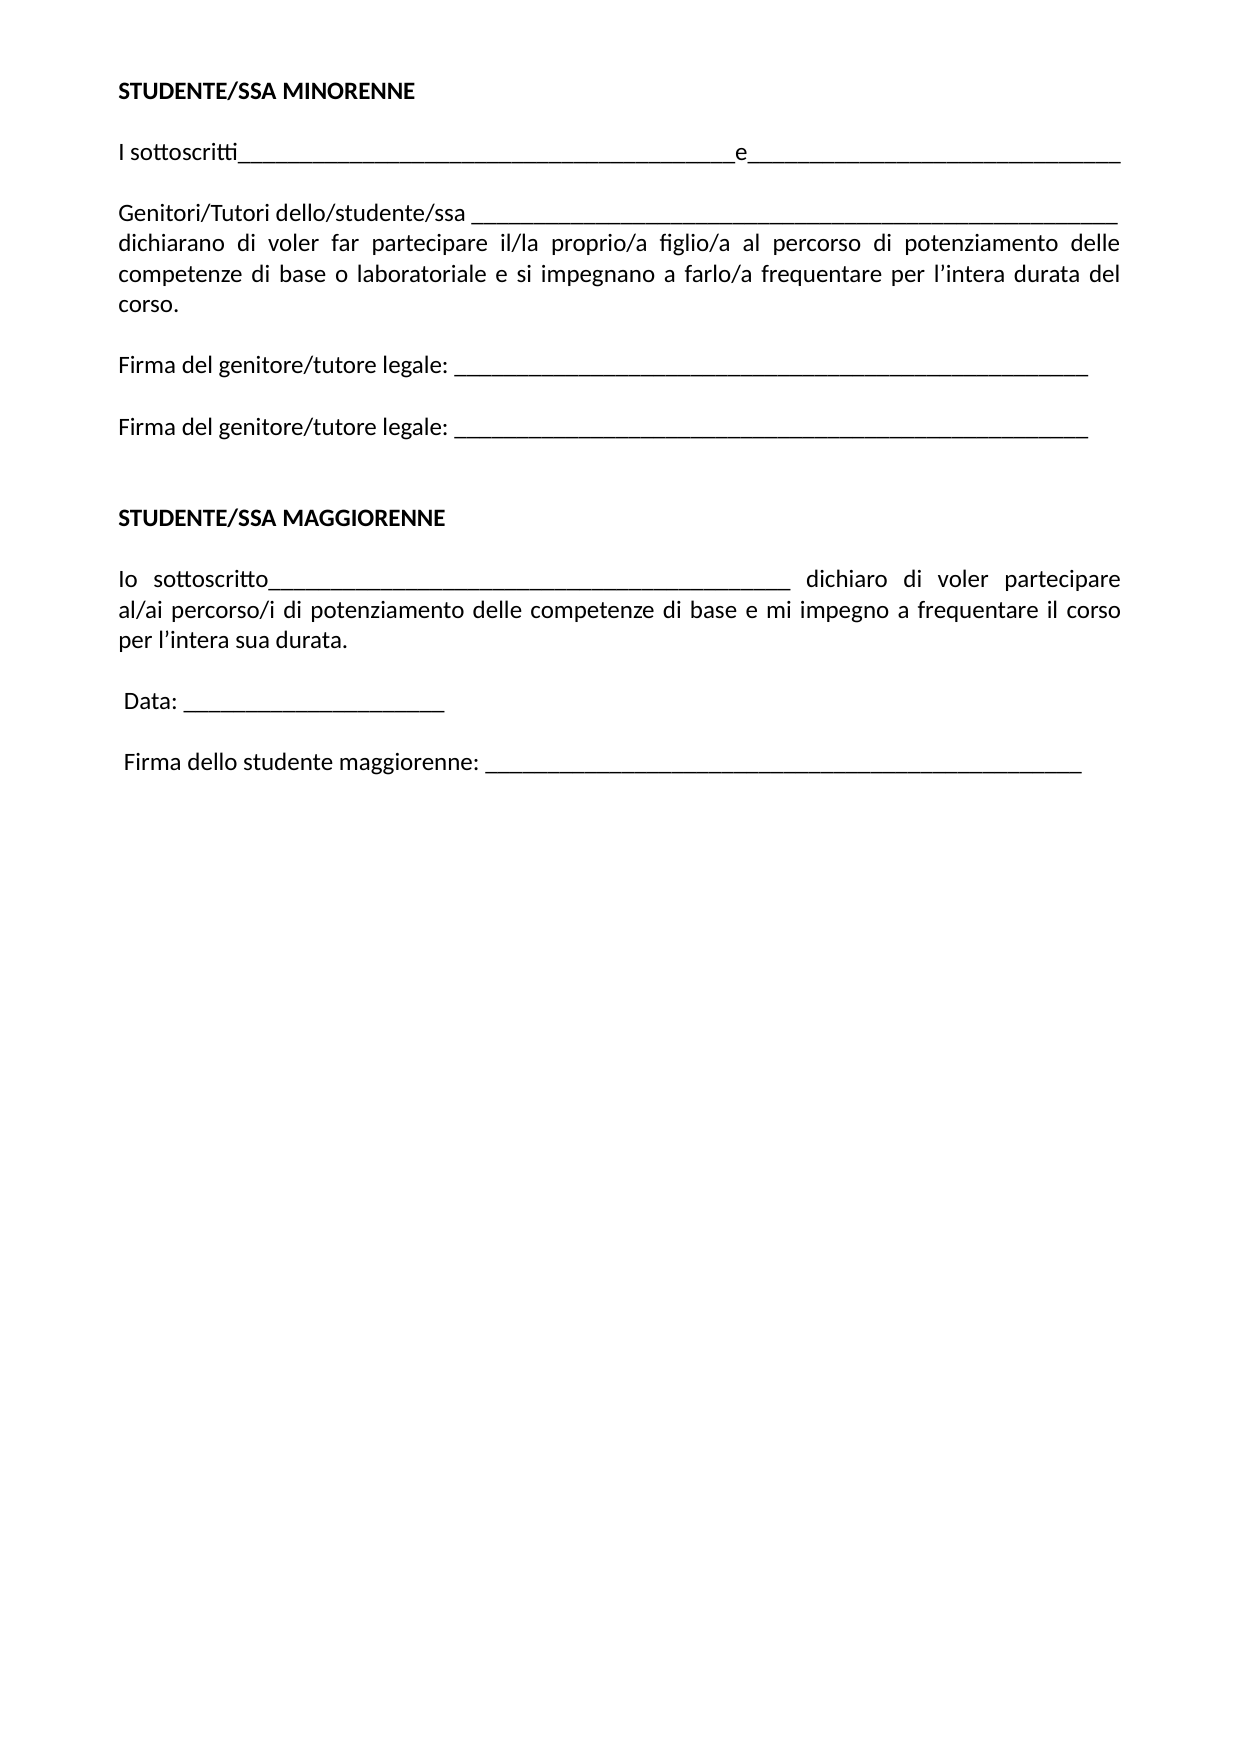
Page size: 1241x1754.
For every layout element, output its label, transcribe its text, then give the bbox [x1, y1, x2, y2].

text dichiarano di voler far partecipare il/la proprio/a figlio/a al percorso di potenziamento delle competenze di base o laboratoriale e si impegnano a farlo/a frequentare per l’intera durata del corso. [118, 227, 1122, 319]
text Genitori/Tutori dello/studente/ssa ____________________________________________________ [118, 197, 1122, 227]
text Data: _____________________ [118, 685, 1122, 716]
text Firma del genitore/tutore legale: ___________________________________________________ [118, 349, 1122, 380]
text STUDENTE/SSA MINORENNE [118, 75, 1122, 105]
text Firma del genitore/tutore legale: ___________________________________________________ [118, 411, 1122, 441]
text Io sottoscritto__________________________________________ dichiaro di voler partecipare al/ai percorso/i di potenziamento delle competenze di base e mi impegno a frequentare il corso per l’intera sua durata. [118, 563, 1122, 655]
text STUDENTE/SSA MAGGIORENNE [118, 502, 1122, 533]
text I sottoscritti________________________________________e______________________________ [118, 136, 1122, 166]
text Firma dello studente maggiorenne: ________________________________________________ [118, 746, 1122, 777]
